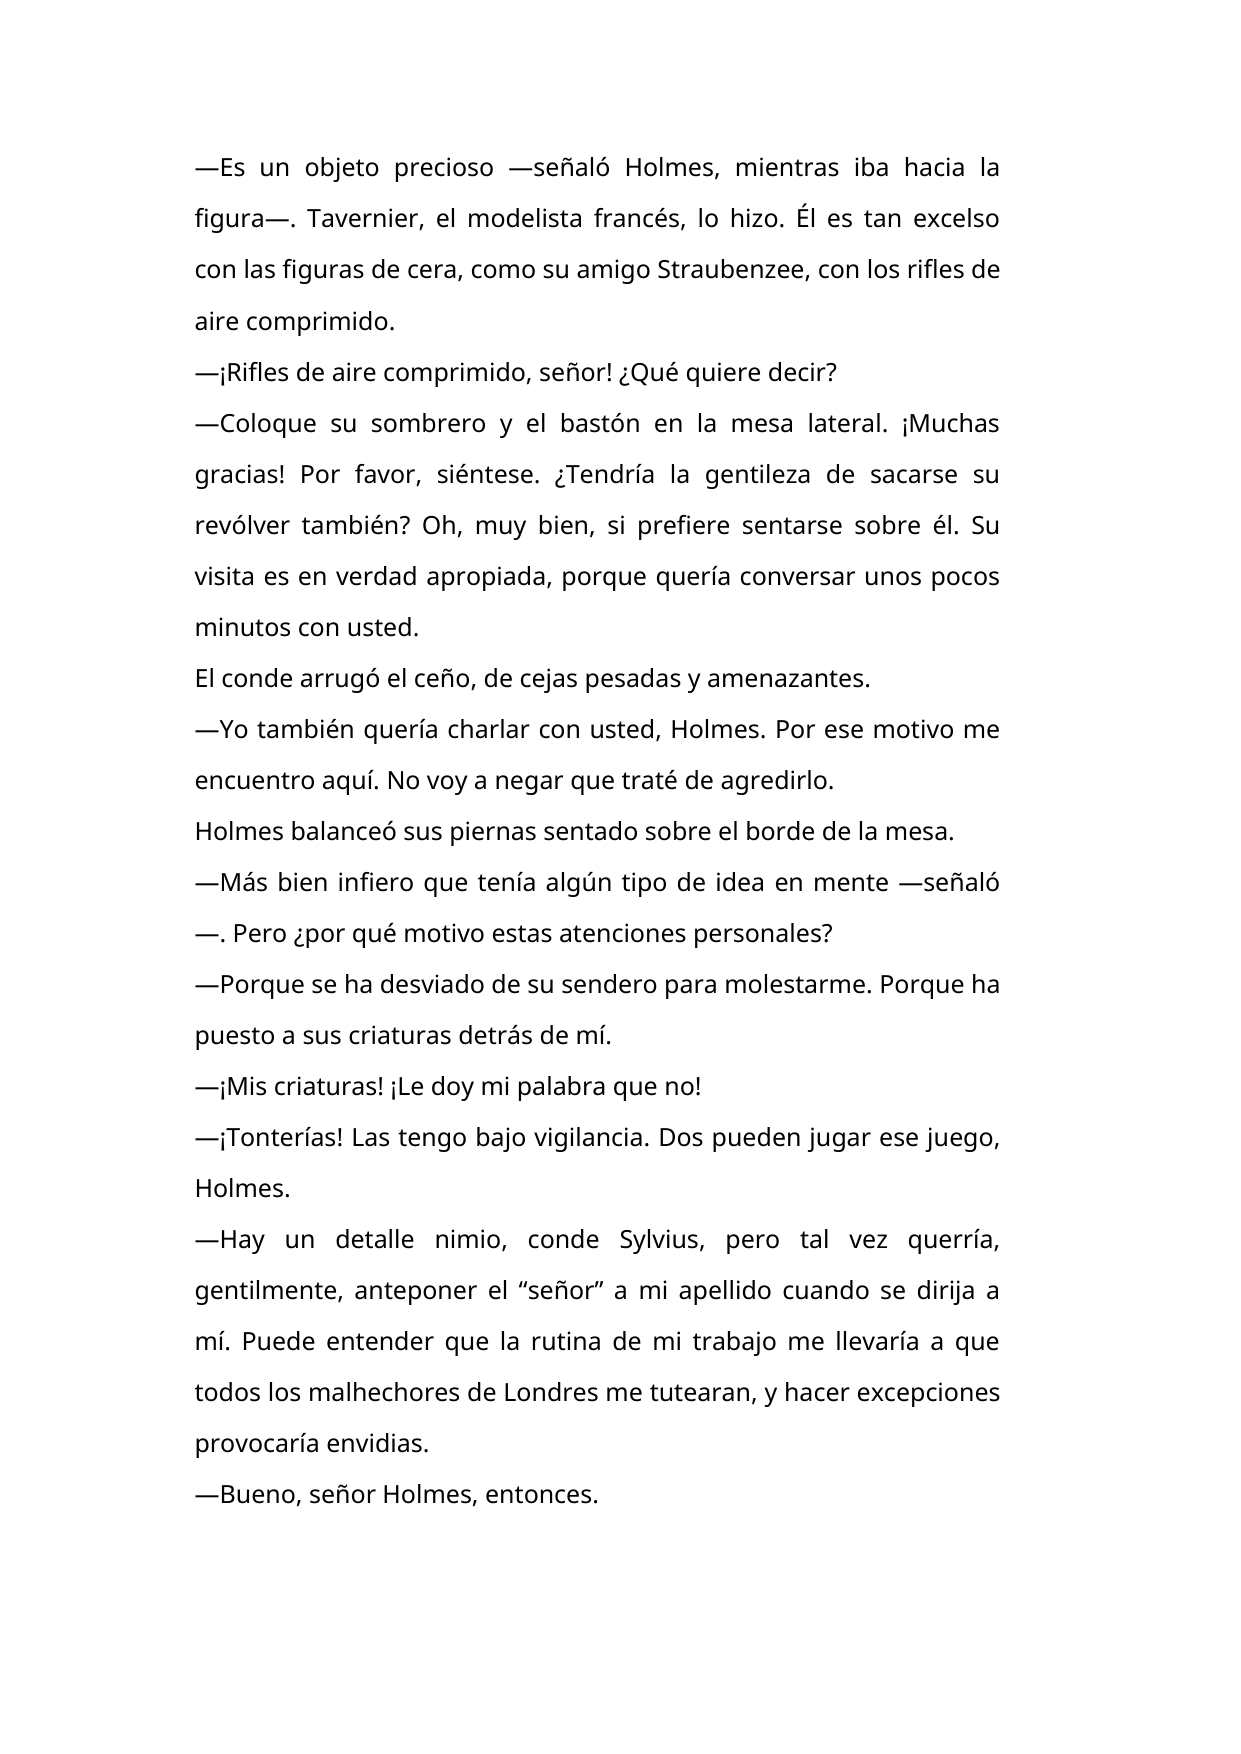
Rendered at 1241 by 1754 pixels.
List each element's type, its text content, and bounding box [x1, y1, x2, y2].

text Holmes balanceó sus piernas sentado sobre el borde de la mesa. [194, 813, 1002, 848]
text —Coloque su sombrero y el bastón en la mesa lateral. ¡Muchas gracias! Por favor, siéntese. ¿Tendría la gentileza de sacarse su revólver también? Oh, muy bien, si prefiere sentarse sobre él. Su visita es en verdad apropiada, porque quería conversar unos pocos minutos con usted. [194, 405, 1002, 643]
text —¡Rifles de aire comprimido, señor! ¿Qué quiere decir? [194, 354, 1002, 388]
text —¡Tonterías! Las tengo bajo vigilancia. Dos pueden jugar ese juego, Holmes. [194, 1120, 1002, 1205]
text —Más bien infiero que tenía algún tipo de idea en mente —señaló—. Pero ¿por qué motivo estas atenciones personales? [194, 864, 1002, 950]
text —Bueno, señor Holmes, entonces. [194, 1477, 1002, 1511]
text —¡Mis criaturas! ¡Le doy mi palabra que no! [194, 1069, 1002, 1103]
text El conde arrugó el ceño, de cejas pesadas y amenazantes. [194, 660, 1002, 694]
text —Hay un detalle nimio, conde Sylvius, pero tal vez querría, gentilmente, anteponer el “señor” a mi apellido cuando se dirija a mí. Puede entender que la rutina de mi trabajo me llevaría a que todos los malhechores de Londres me tutearan, y hacer excepciones provocaría envidias. [194, 1222, 1002, 1460]
text —Yo también quería charlar con usted, Holmes. Por ese motivo me encuentro aquí. No voy a negar que traté de agredirlo. [194, 711, 1002, 797]
text —Es un objeto precioso —señaló Holmes, mientras iba hacia la figura—. Tavernier, el modelista francés, lo hizo. Él es tan excelso con las figuras de cera, como su amigo Straubenzee, con los rifles de aire comprimido. [194, 150, 1002, 337]
text —Porque se ha desviado de su sendero para molestarme. Porque ha puesto a sus criaturas detrás de mí. [194, 967, 1002, 1052]
